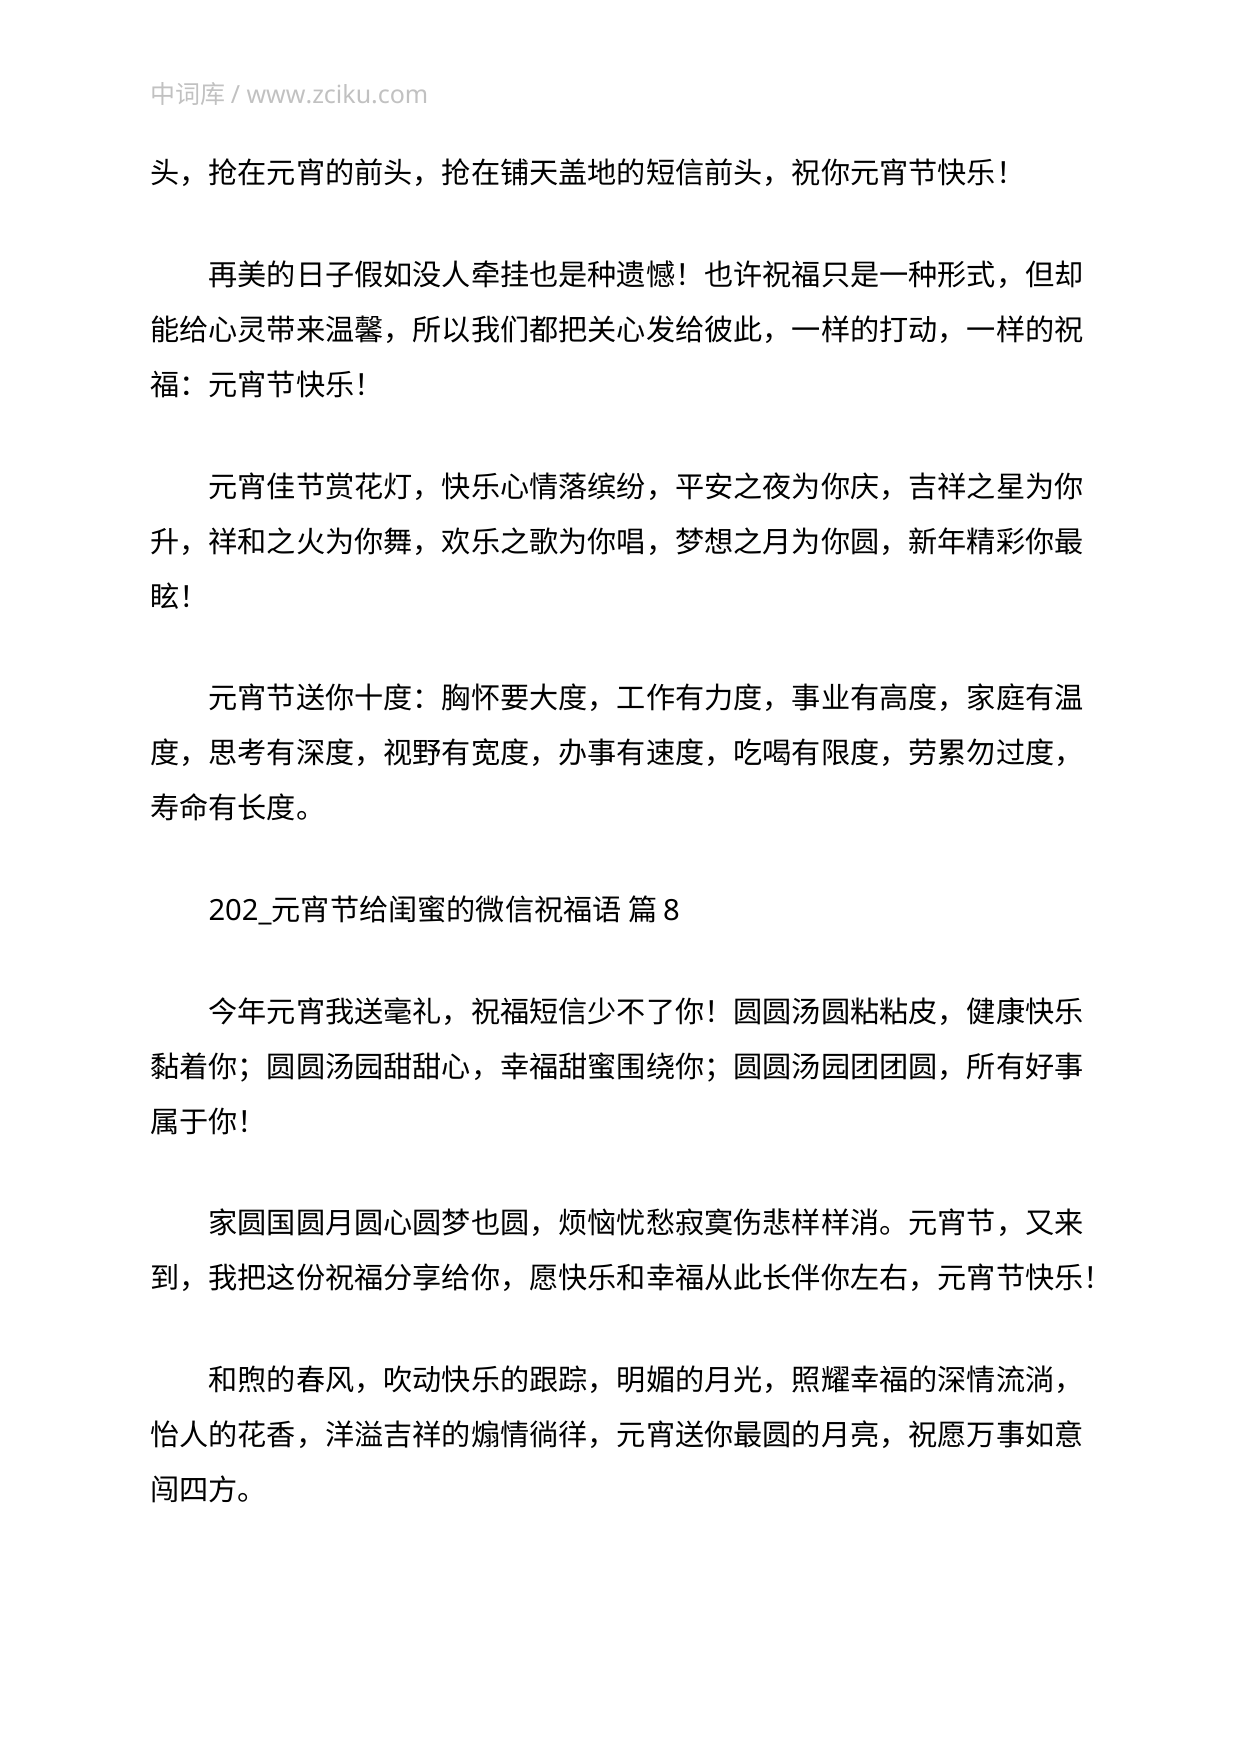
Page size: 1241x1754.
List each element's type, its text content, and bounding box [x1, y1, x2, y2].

text 再美的日子假如没人牵挂也是种遗憾！也许祝福只是一种形式，但却能给心灵带来温馨，所以我们都把关心发给彼此，一样的打动，一样的祝福：元宵节快乐！ [150, 252, 1090, 404]
text 202_元宵节给闺蜜的微信祝福语 篇8 [150, 886, 1090, 929]
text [150, 150, 1090, 192]
text 和煦的春风，吹动快乐的跟踪，明媚的月光，照耀幸福的深情流淌，怡人的花香，洋溢吉祥的煽情徜徉，元宵送你最圆的月亮，祝愿万事如意闯四方。 [150, 1357, 1090, 1509]
text 元宵节送你十度：胸怀要大度，工作有力度，事业有高度，家庭有温度，思考有深度，视野有宽度，办事有速度，吃喝有限度，劳累勿过度，寿命有长度。 [150, 675, 1090, 827]
text 家圆国圆月圆心圆梦也圆，烦恼忧愁寂寞伤悲样样消。元宵节，又来到，我把这份祝福分享给你，愿快乐和幸福从此长伴你左右，元宵节快乐！ [150, 1200, 1090, 1297]
text 今年元宵我送毫礼，祝福短信少不了你！圆圆汤圆粘粘皮，健康快乐黏着你；圆圆汤园甜甜心，幸福甜蜜围绕你；圆圆汤园团团圆，所有好事属于你！ [150, 988, 1090, 1141]
text 元宵佳节赏花灯，快乐心情落缤纷，平安之夜为你庆，吉祥之星为你升，祥和之火为你舞，欢乐之歌为你唱，梦想之月为你圆，新年精彩你最眩！ [150, 463, 1090, 615]
